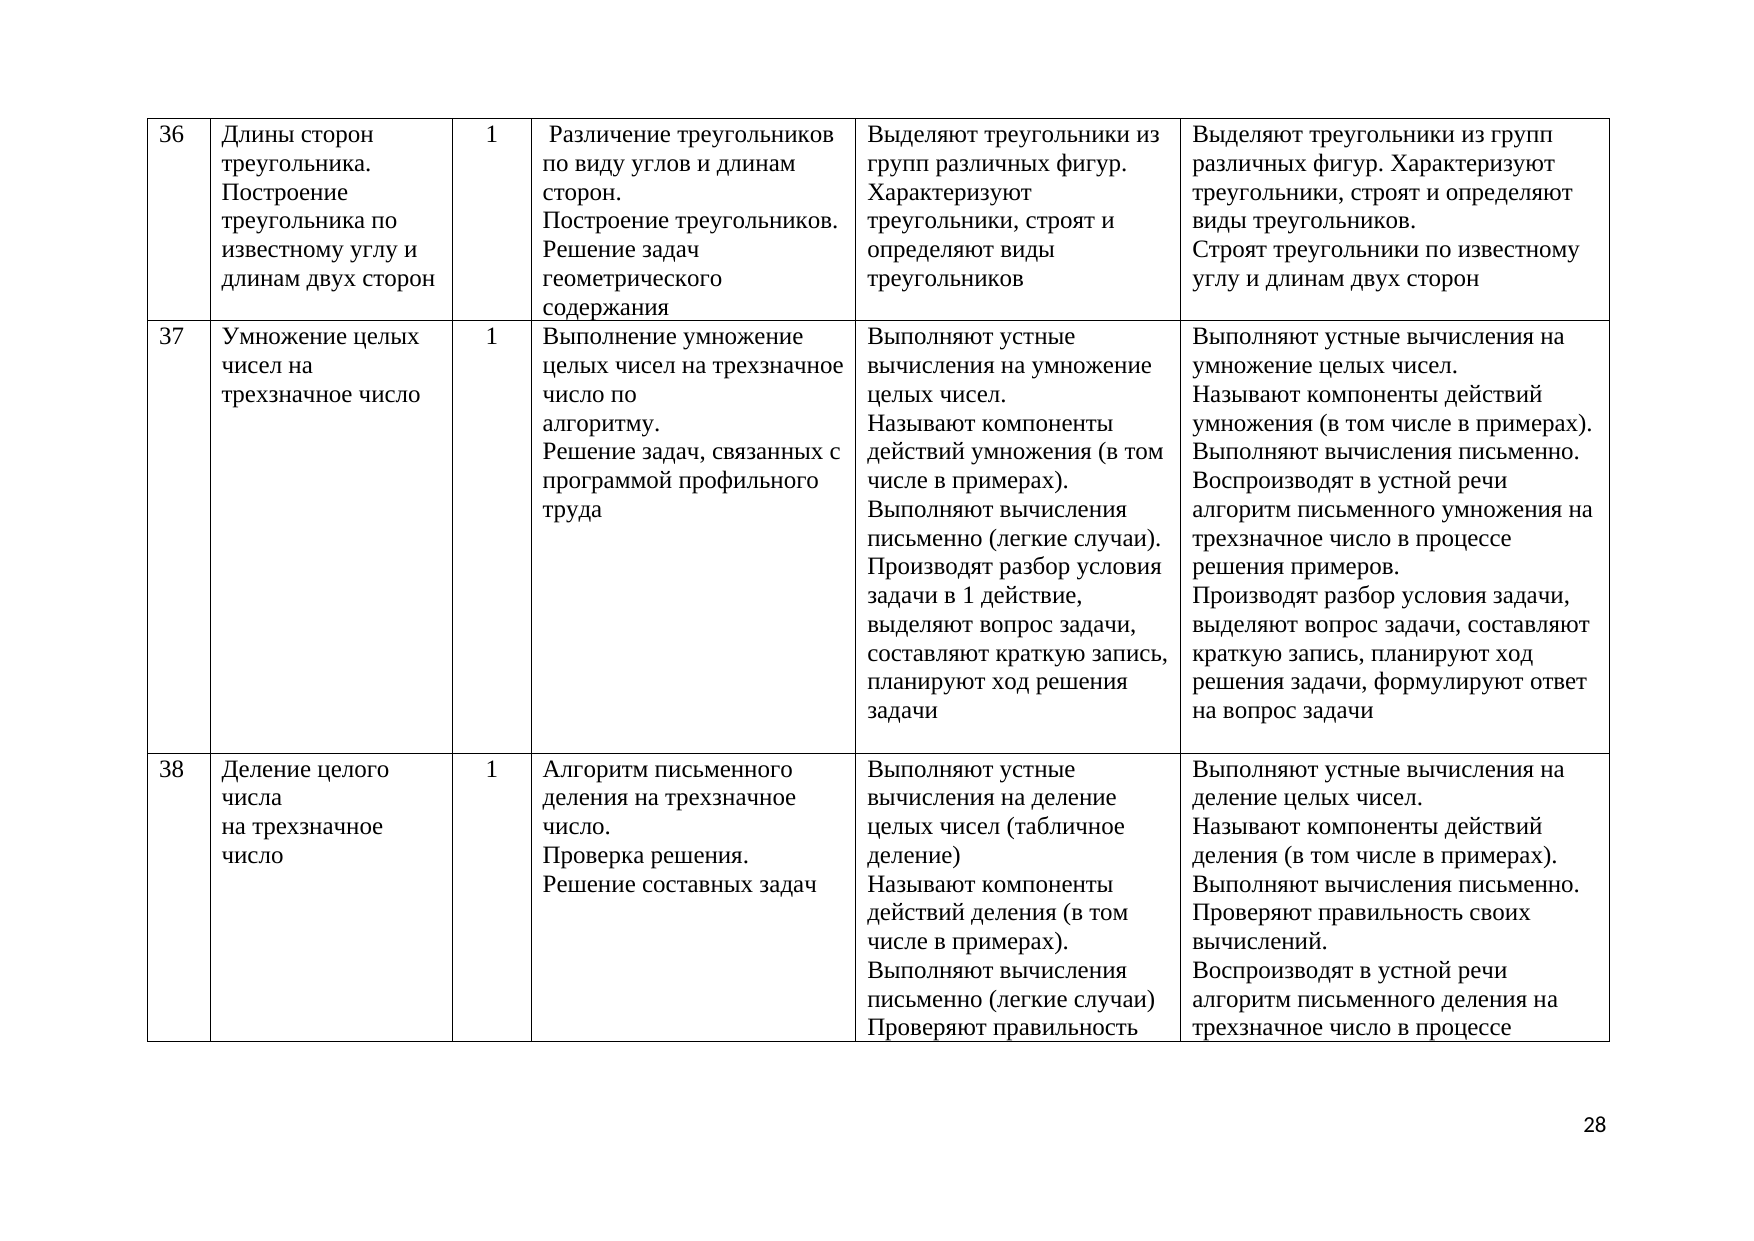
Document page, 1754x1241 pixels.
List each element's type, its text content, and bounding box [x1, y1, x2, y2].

table_cell 1 [453, 754, 531, 1041]
table_cell Умножение целых чисел на трехзначное число [211, 321, 452, 753]
table_header Длины сторон треугольника. Построение треугольника по известному углу и длинам двух сторон [211, 119, 452, 320]
table_cell 1 [453, 321, 531, 753]
table_header Различение треугольников по виду углов и длинам сторон. Построение треугольников. Решение задач геометрического содержания [532, 119, 855, 320]
table_header Выделяют треугольники из групп различных фигур. Характеризуют треугольники, строят и определяют виды треугольников [856, 119, 1180, 320]
table_cell 37 [148, 321, 210, 753]
table_cell Выполняют устные вычисления на умножение целых чисел. Называют компоненты действий умножения (в том числе в примерах). Выполняют вычисления письменно. Воспроизводят в устной речи алгоритм письменного умножения на трехзначное число в процессе решения примеров. Производят разбор условия задачи, выделяют вопрос задачи, составляют краткую запись, планируют ход решения задачи, формулируют ответ на вопрос задачи [1181, 321, 1609, 753]
table_header 1 [453, 119, 531, 320]
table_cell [1181, 754, 1609, 1041]
table_header 36 [148, 119, 210, 320]
table_cell Выполнение умножение целых чисел на трехзначное число по алгоритму. Решение задач, связанных с программой профильного труда [532, 321, 855, 753]
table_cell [211, 754, 452, 1041]
table_header Выделяют треугольники из групп различных фигур. Характеризуют треугольники, строят и определяют виды треугольников. Строят треугольники по известному углу и длинам двух сторон [1181, 119, 1609, 320]
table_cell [856, 754, 1180, 1041]
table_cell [532, 754, 855, 1041]
table_cell Выполняют устные вычисления на умножение целых чисел. Называют компоненты действий умножения (в том числе в примерах). Выполняют вычисления письменно (легкие случаи). Производят разбор условия задачи в 1 действие, выделяют вопрос задачи, составляют краткую запись, планируют ход решения задачи [856, 321, 1180, 753]
table_cell 38 [148, 754, 210, 1041]
